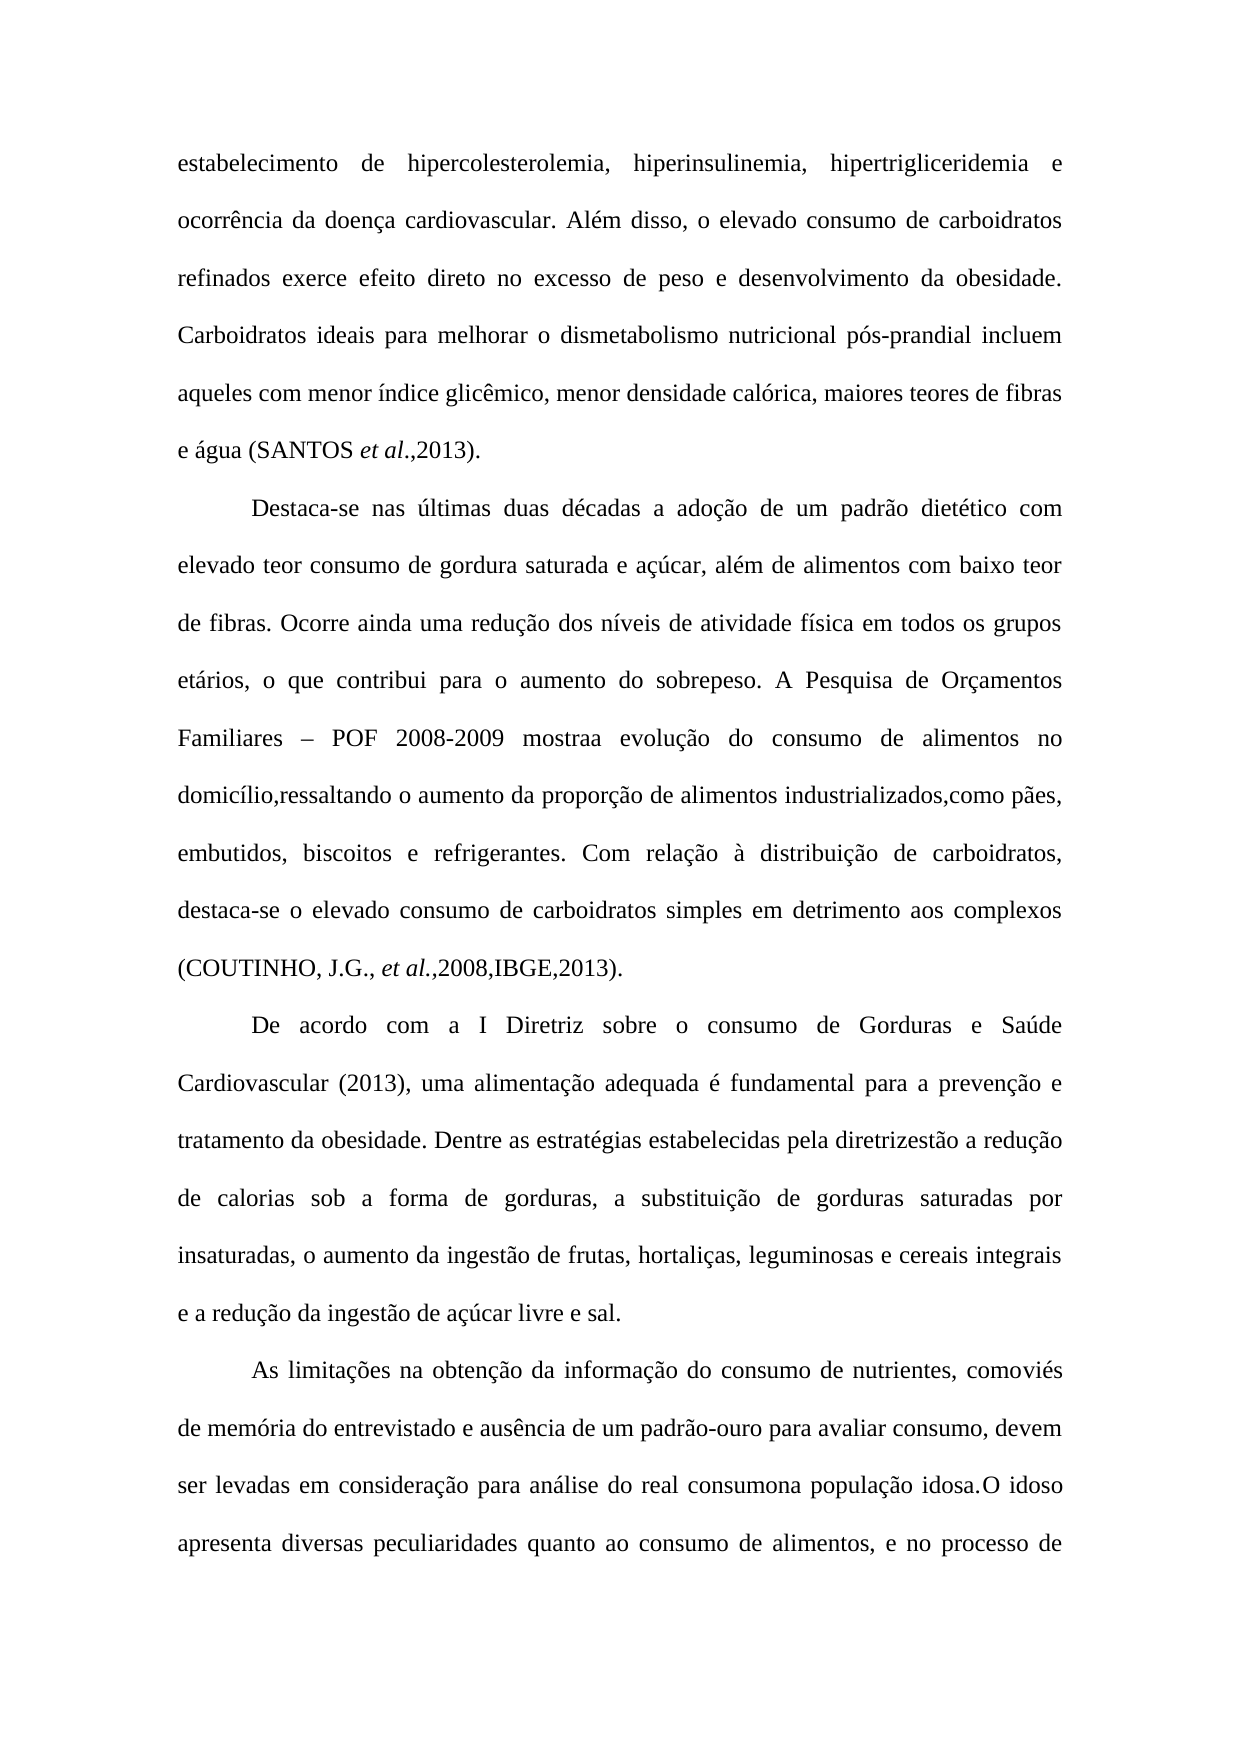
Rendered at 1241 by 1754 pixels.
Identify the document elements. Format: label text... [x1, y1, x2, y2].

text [177, 1355, 1063, 1556]
text Destaca-se nas últimas duas décadas a adoção de um padrão dietético com elevado teor consumo de gordura saturada e açúcar, além de alimentos com baixo teor de fibras. Ocorre ainda uma redução dos níveis de atividade física em todos os grupos etários, o que contribui para o aumento do sobrepeso. A Pesquisa de Orçamentos Familiares – POF 2008-2009 mostraa evolução do consumo de alimentos no domicílio,ressaltando o aumento da proporção de alimentos industrializados,como pães, embutidos, biscoitos e refrigerantes. Com relação à distribuição de carboidratos, destaca-se o elevado consumo de carboidratos simples em detrimento aos complexos (COUTINHO, J.G., et al.,2008,IBGE,2013). [177, 493, 1063, 981]
text De acordo com a I Diretriz sobre o consumo de Gorduras e Saúde Cardiovascular (2013), uma alimentação adequada é fundamental para a prevenção e tratamento da obesidade. Dentre as estratégias estabelecidas pela diretrizestão a redução de calorias sob a forma de gorduras, a substituição de gorduras saturadas por insaturadas, o aumento da ingestão de frutas, hortaliças, leguminosas e cereais integrais e a redução da ingestão de açúcar livre e sal. [177, 1010, 1063, 1326]
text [177, 148, 1063, 464]
